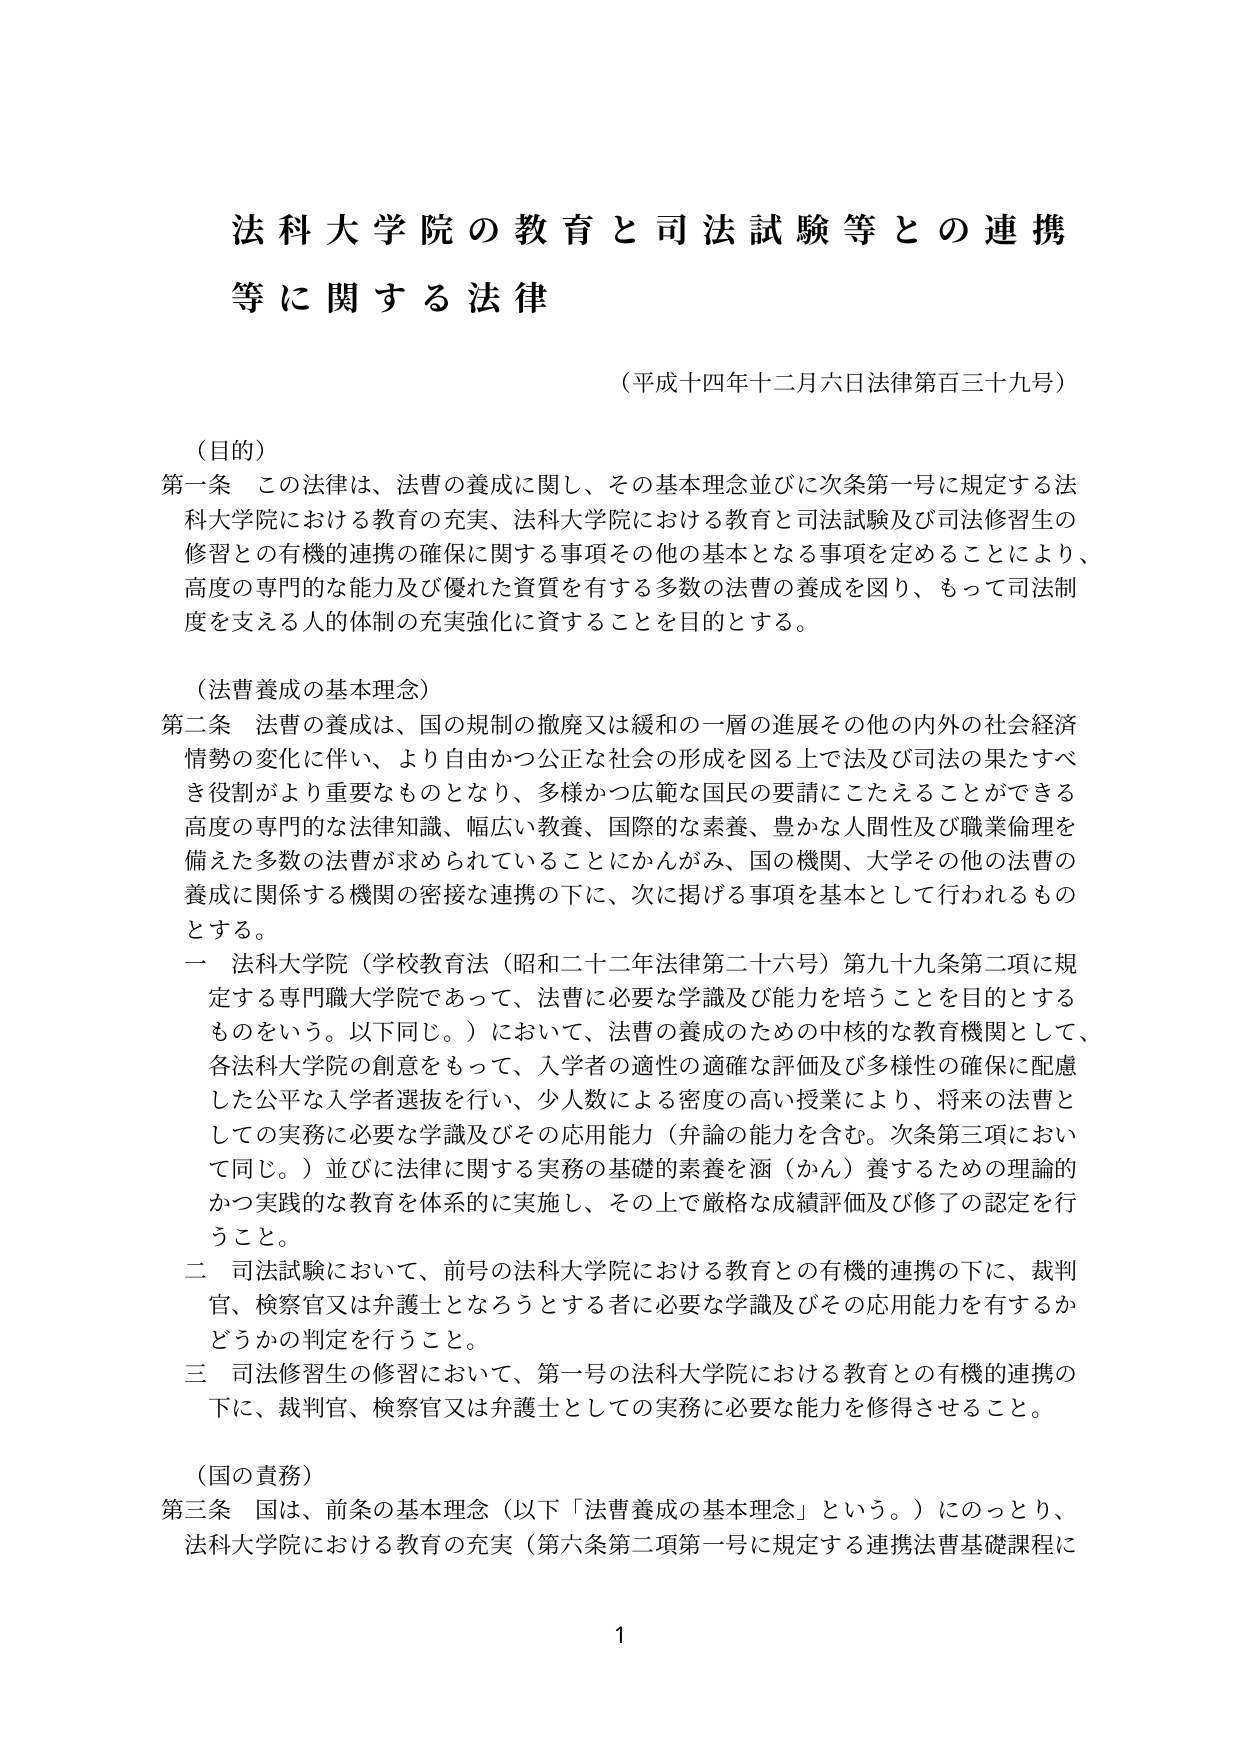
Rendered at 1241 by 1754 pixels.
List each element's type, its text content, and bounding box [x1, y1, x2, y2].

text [161, 1492, 1079, 1560]
text （目的） [184, 433, 1079, 467]
text （法曹養成の基本理念） [184, 672, 1079, 706]
text 法科大学院の教育と司法試験等との連携等に関する法律 [230, 194, 1079, 330]
text （国の責務） [184, 1458, 1079, 1492]
text 三 司法修習生の修習において、第一号の法科大学院における教育との有機的連携の下に、裁判官、検察官又は弁護士としての実務に必要な能力を修得させること。 [184, 1355, 1079, 1424]
text 第一条 この法律は、法曹の養成に関し、その基本理念並びに次条第一号に規定する法科大学院における教育の充実、法科大学院における教育と司法試験及び司法修習生の修習との有機的連携の確保に関する事項その他の基本となる事項を定めることにより、高度の専門的な能力及び優れた資質を有する多数の法曹の養成を図り、もって司法制度を支える人的体制の充実強化に資することを目的とする。 [161, 467, 1079, 638]
text 第二条 法曹の養成は、国の規制の撤廃又は緩和の一層の進展その他の内外の社会経済情勢の変化に伴い、より自由かつ公正な社会の形成を図る上で法及び司法の果たすべき役割がより重要なものとなり、多様かつ広範な国民の要請にこたえることができる高度の専門的な法律知識、幅広い教養、国際的な素養、豊かな人間性及び職業倫理を備えた多数の法曹が求められていることにかんがみ、国の機関、大学その他の法曹の養成に関係する機関の密接な連携の下に、次に掲げる事項を基本として行われるものとする。 [161, 706, 1079, 945]
text 一 法科大学院（学校教育法（昭和二十二年法律第二十六号）第九十九条第二項に規定する専門職大学院であって、法曹に必要な学識及び能力を培うことを目的とするものをいう。以下同じ。）において、法曹の養成のための中核的な教育機関として、各法科大学院の創意をもって、入学者の適性の適確な評価及び多様性の確保に配慮した公平な入学者選抜を行い、少人数による密度の高い授業により、将来の法曹としての実務に必要な学識及びその応用能力（弁論の能力を含む。次条第三項において同じ。）並びに法律に関する実務の基礎的素養を涵（かん）養するための理論的かつ実践的な教育を体系的に実施し、その上で厳格な成績評価及び修了の認定を行うこと。 [184, 945, 1079, 1253]
text 二 司法試験において、前号の法科大学院における教育との有機的連携の下に、裁判官、検察官又は弁護士となろうとする者に必要な学識及びその応用能力を有するかどうかの判定を行うこと。 [184, 1253, 1079, 1355]
text （平成十四年十二月六日法律第百三十九号） [161, 364, 1079, 399]
